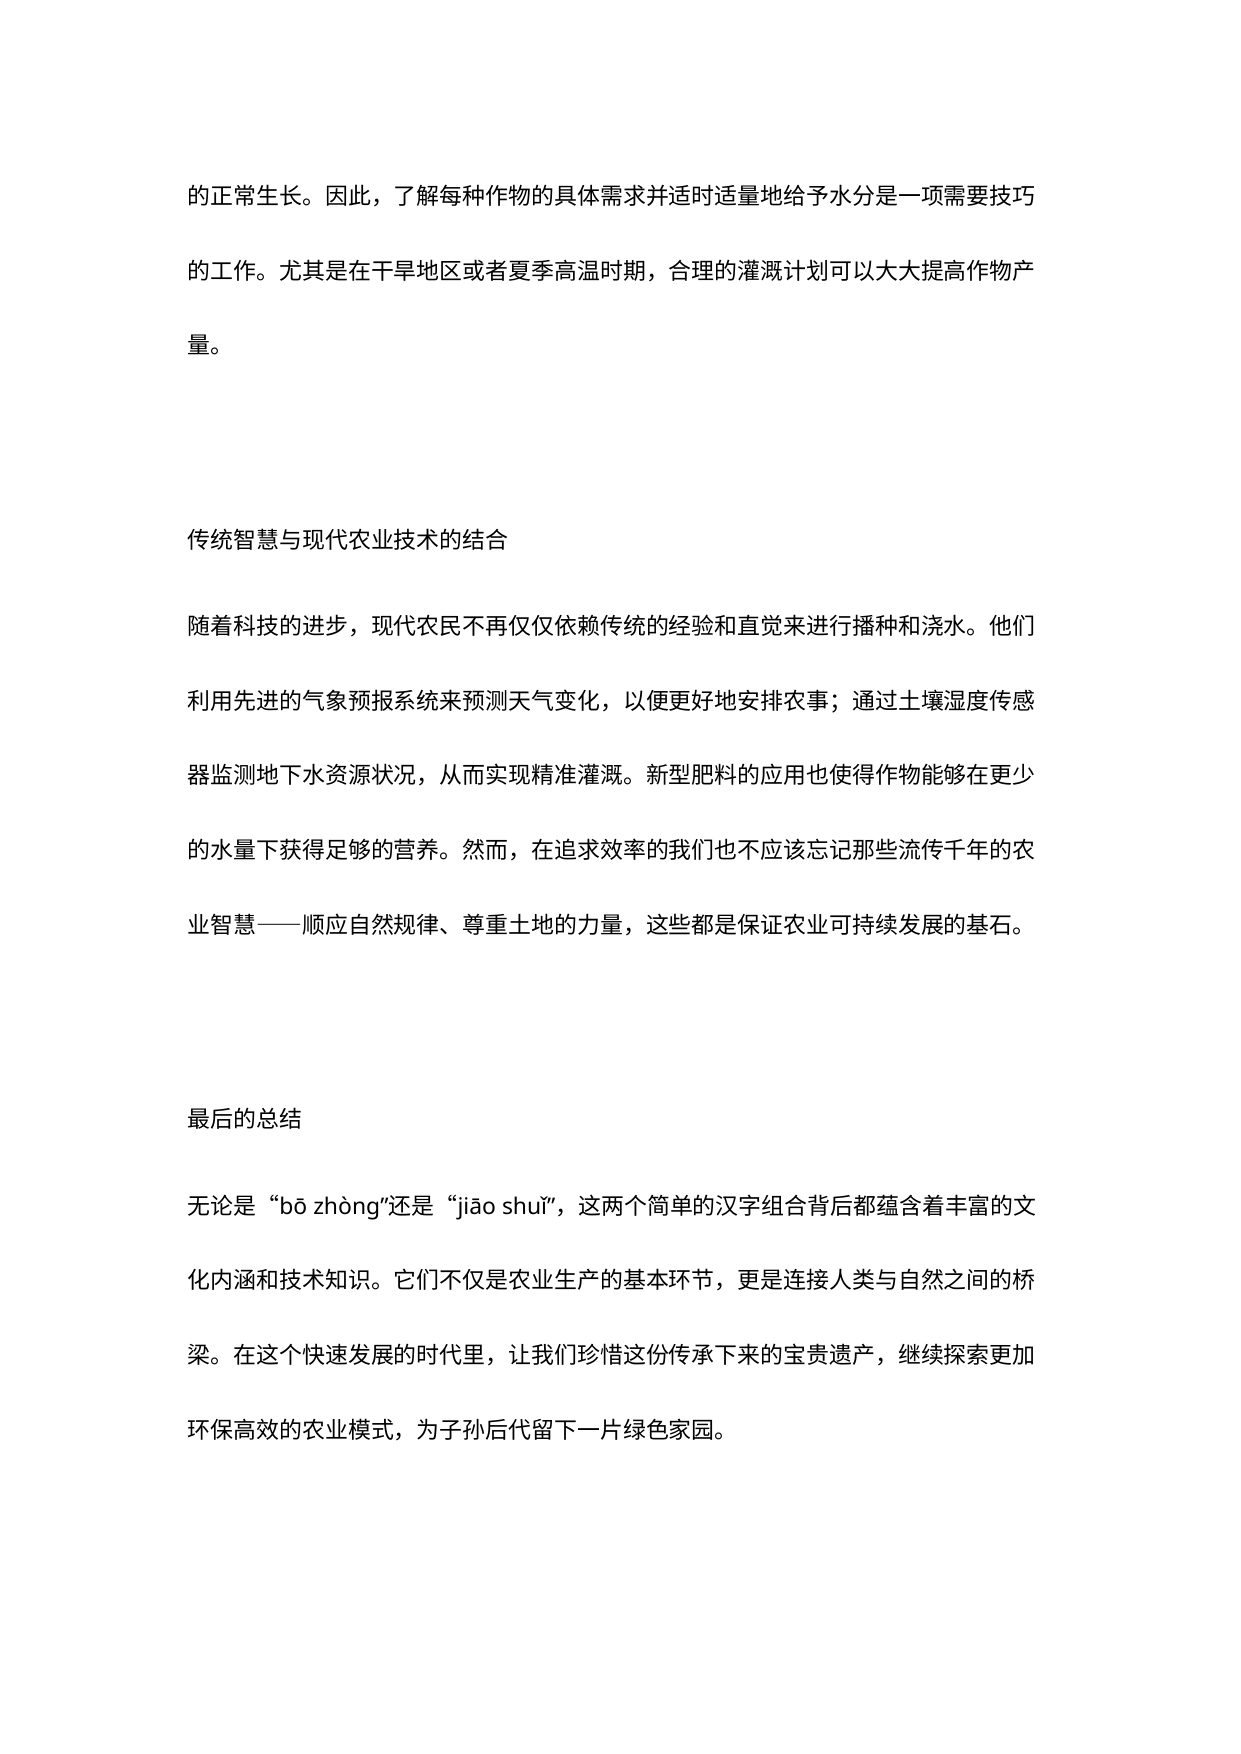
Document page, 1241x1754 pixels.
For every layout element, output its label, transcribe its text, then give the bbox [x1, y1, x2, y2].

text 最后的总结 [187, 1085, 1053, 1150]
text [187, 162, 1053, 376]
text 无论是“bō zhòng”还是“jiāo shuǐ”，这两个简单的汉字组合背后都蕴含着丰富的文化内涵和技术知识。它们不仅是农业生产的基本环节，更是连接人类与自然之间的桥梁。在这个快速发展的时代里，让我们珍惜这份传承下来的宝贵遗产，继续探索更加环保高效的农业模式，为子孙后代留下一片绿色家园。 [187, 1172, 1053, 1461]
text 随着科技的进步，现代农民不再仅仅依赖传统的经验和直觉来进行播种和浇水。他们利用先进的气象预报系统来预测天气变化，以便更好地安排农事；通过土壤湿度传感器监测地下水资源状况，从而实现精准灌溉。新型肥料的应用也使得作物能够在更少的水量下获得足够的营养。然而，在追求效率的我们也不应该忘记那些流传千年的农业智慧——顺应自然规律、尊重土地的力量，这些都是保证农业可持续发展的基石。 [187, 592, 1053, 956]
text 传统智慧与现代农业技术的结合 [187, 506, 1053, 571]
